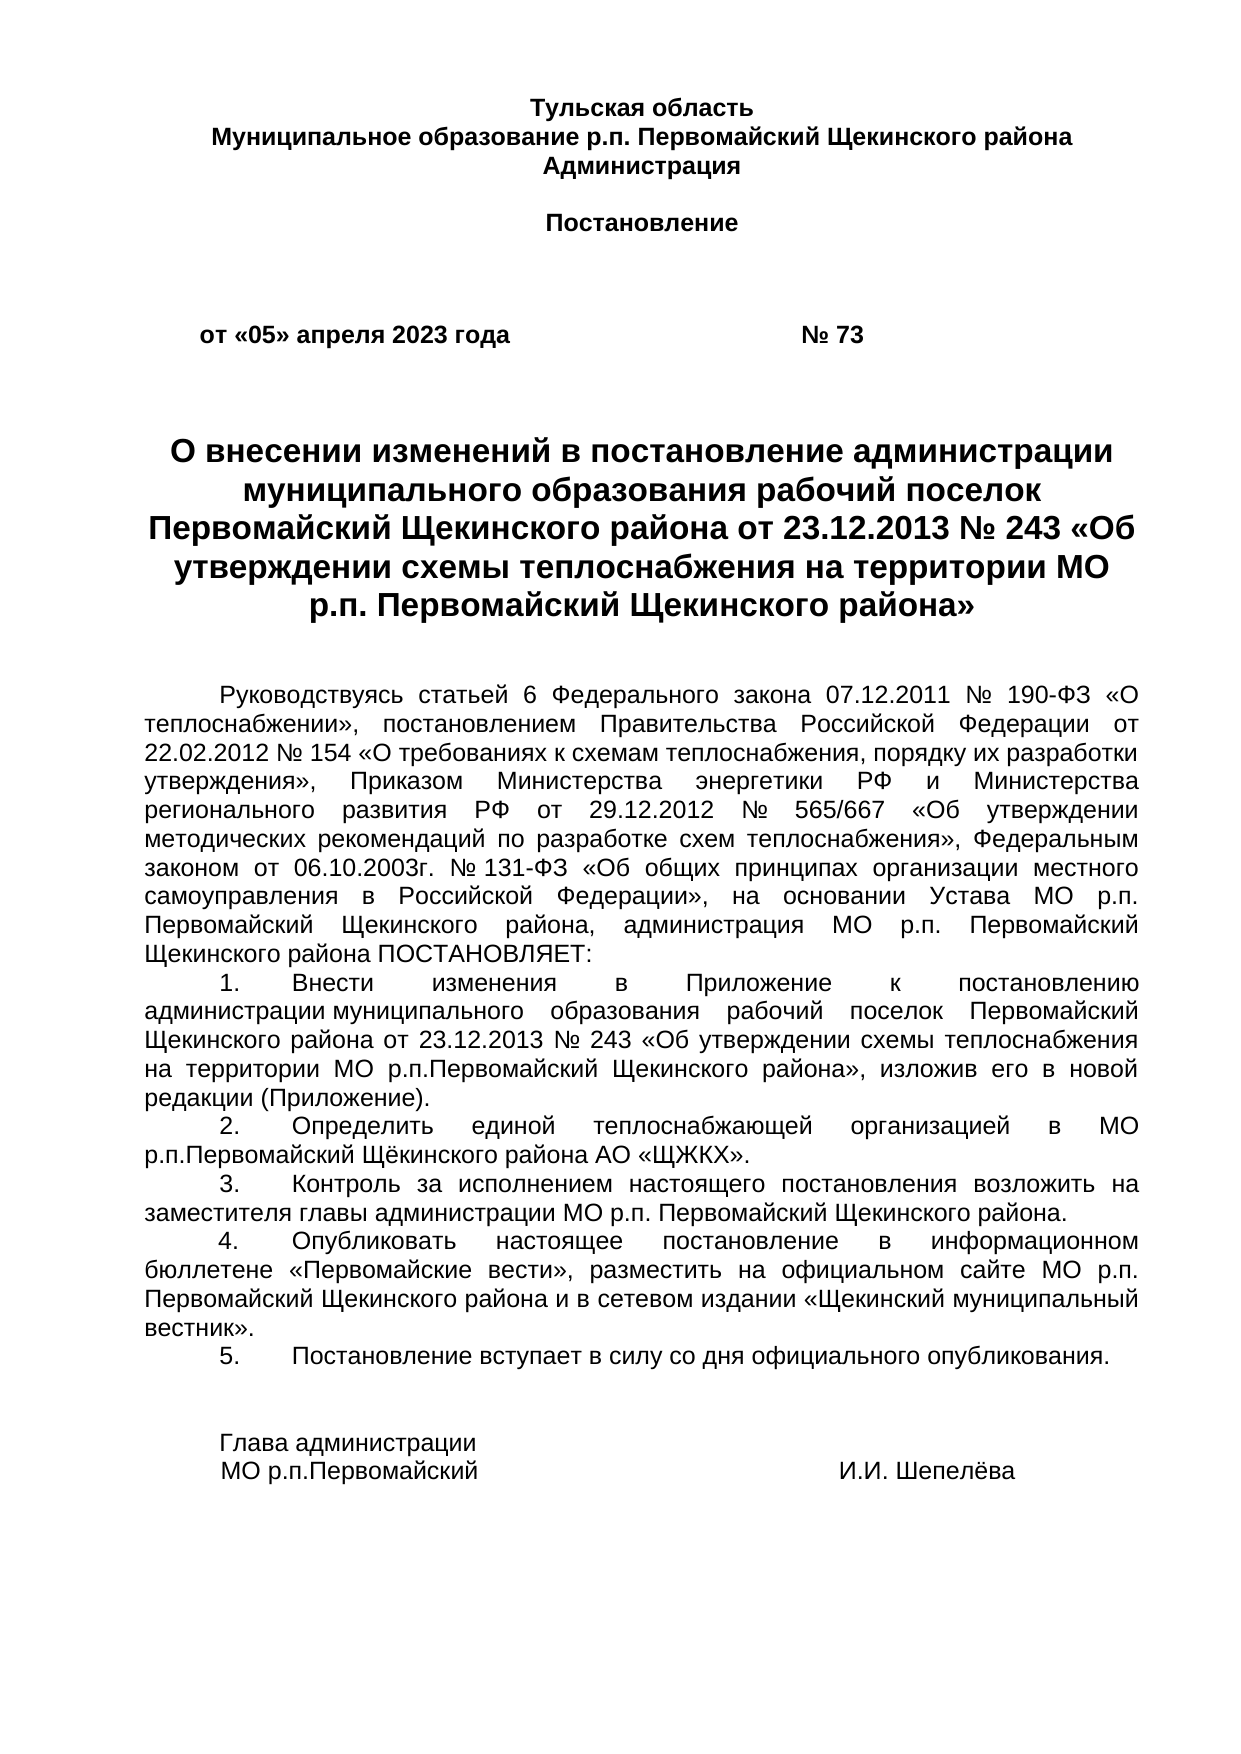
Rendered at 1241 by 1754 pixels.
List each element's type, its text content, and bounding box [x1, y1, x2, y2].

list Опубликовать настоящее постановление в информационном бюллетене «Первомайские вести», разместить на официальном сайте МО р.п. Первомайский Щекинского района и в сетевом издании «Щекинский муниципальный вестник». [144, 1226, 1140, 1341]
list Определить единой теплоснабжающей организацией в МО р.п.Первомайский Щёкинского района АО «ЩЖКХ». [144, 1111, 1140, 1169]
text Глава администрации [219, 1427, 1140, 1456]
text О внесении изменений в постановление администрации муниципального образования рабочий поселок Первомайский Щекинского района от 23.12.2013 № 243 «Об утверждении схемы теплоснабжения на территории МО р.п. Первомайский Щекинского района» [144, 432, 1140, 624]
list Постановление вступает в силу со дня официального опубликования. [144, 1341, 1140, 1370]
text Тульская область [144, 93, 1140, 122]
text МО р.п.Первомайский И.И. Шепелёва [144, 1456, 1140, 1485]
text от «05» апреля 2023 года № 73 [144, 320, 1140, 349]
text Муниципальное образование р.п. Первомайский Щекинского района Администрация [144, 122, 1140, 179]
list Контроль за исполнением настоящего постановления возложить на заместителя главы администрации МО р.п. Первомайский Щекинского района. [144, 1169, 1140, 1226]
list Внести изменения в Приложение к постановлению администрации муниципального образования рабочий поселок Первомайский Щекинского района от 23.12.2013 № 243 «Об утверждении схемы теплоснабжения на территории МО р.п.Первомайский Щекинского района», изложив его в новой редакции (Приложение). [144, 967, 1140, 1111]
text Руководствуясь статьей 6 Федерального закона 07.12.2011 № 190-ФЗ «О теплоснабжении», постановлением Правительства Российской Федерации от 22.02.2012 № 154 «О требованиях к схемам теплоснабжения, порядку их разработки утверждения», Приказом Министерства энергетики РФ и Министерства регионального развития РФ от 29.12.2012 № 565/667 «Об утверждении методических рекомендаций по разработке схем теплоснабжения», Федеральным законом от 06.10.2003г. № 131-ФЗ «Об общих принципах организации местного самоуправления в Российской Федерации», на основании Устава МО р.п. Первомайский Щекинского района, администрация МО р.п. Первомайский Щекинского района ПОСТАНОВЛЯЕТ: [144, 680, 1140, 967]
text Постановление [144, 208, 1140, 237]
